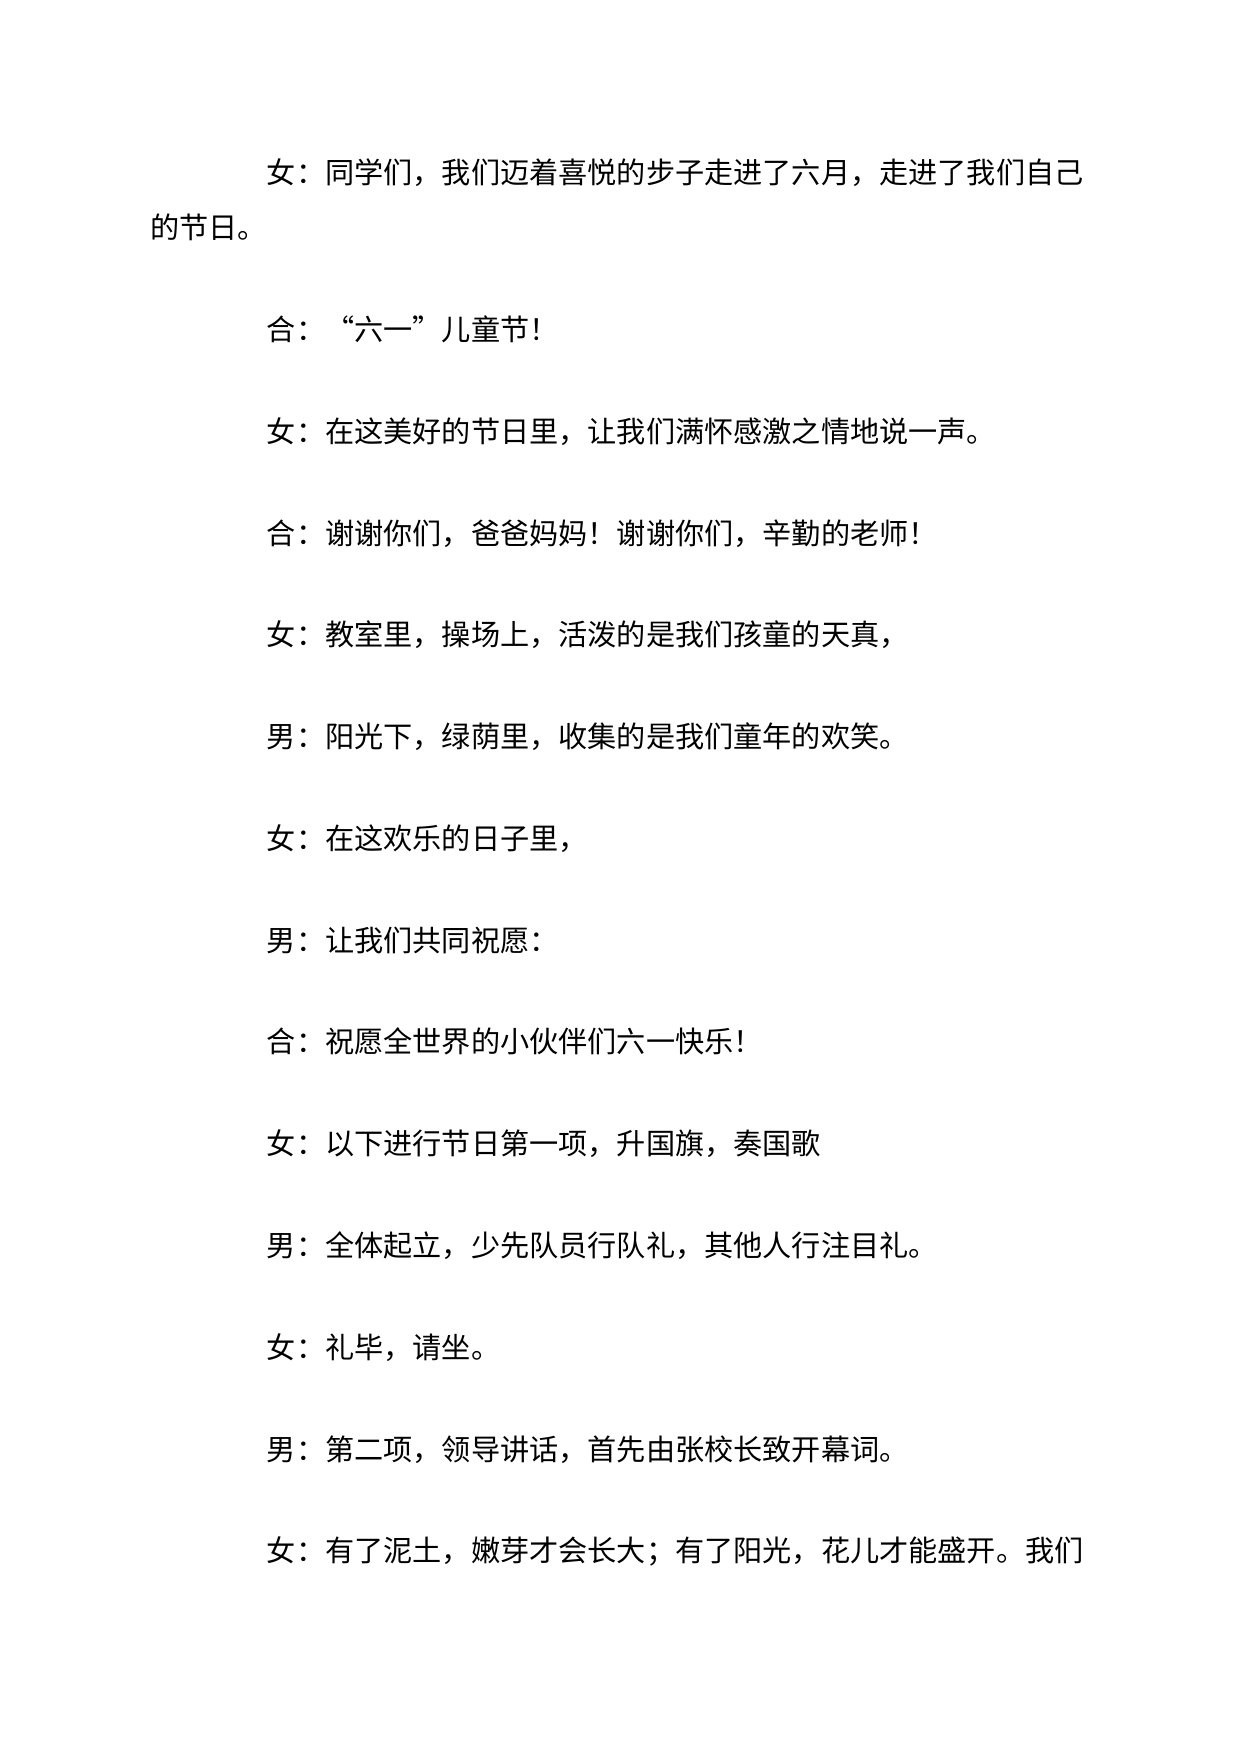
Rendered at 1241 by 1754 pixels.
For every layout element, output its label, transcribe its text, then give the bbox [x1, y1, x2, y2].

text 合：“六一”儿童节！ [150, 307, 1090, 349]
text 男：阳光下，绿荫里，收集的是我们童年的欢笑。 [150, 714, 1090, 756]
text 女：在这美好的节日里，让我们满怀感激之情地说一声。 [150, 408, 1090, 451]
text 男：第二项，领导讲话，首先由张校长致开幕词。 [150, 1426, 1090, 1468]
text 合：祝愿全世界的小伙伴们六一快乐！ [150, 1019, 1090, 1061]
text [150, 1528, 1090, 1570]
text 女：同学们，我们迈着喜悦的步子走进了六月，走进了我们自己的节日。 [150, 150, 1090, 247]
text 女：礼毕，请坐。 [150, 1324, 1090, 1367]
text 合：谢谢你们，爸爸妈妈！谢谢你们，辛勤的老师！ [150, 510, 1090, 552]
text 女：在这欢乐的日子里， [150, 816, 1090, 858]
text 女：以下进行节日第一项，升国旗，奏国歌 [150, 1121, 1090, 1163]
text 男：全体起立，少先队员行队礼，其他人行注目礼。 [150, 1223, 1090, 1265]
text 女：教室里，操场上，活泼的是我们孩童的天真， [150, 612, 1090, 654]
text 男：让我们共同祝愿： [150, 917, 1090, 959]
